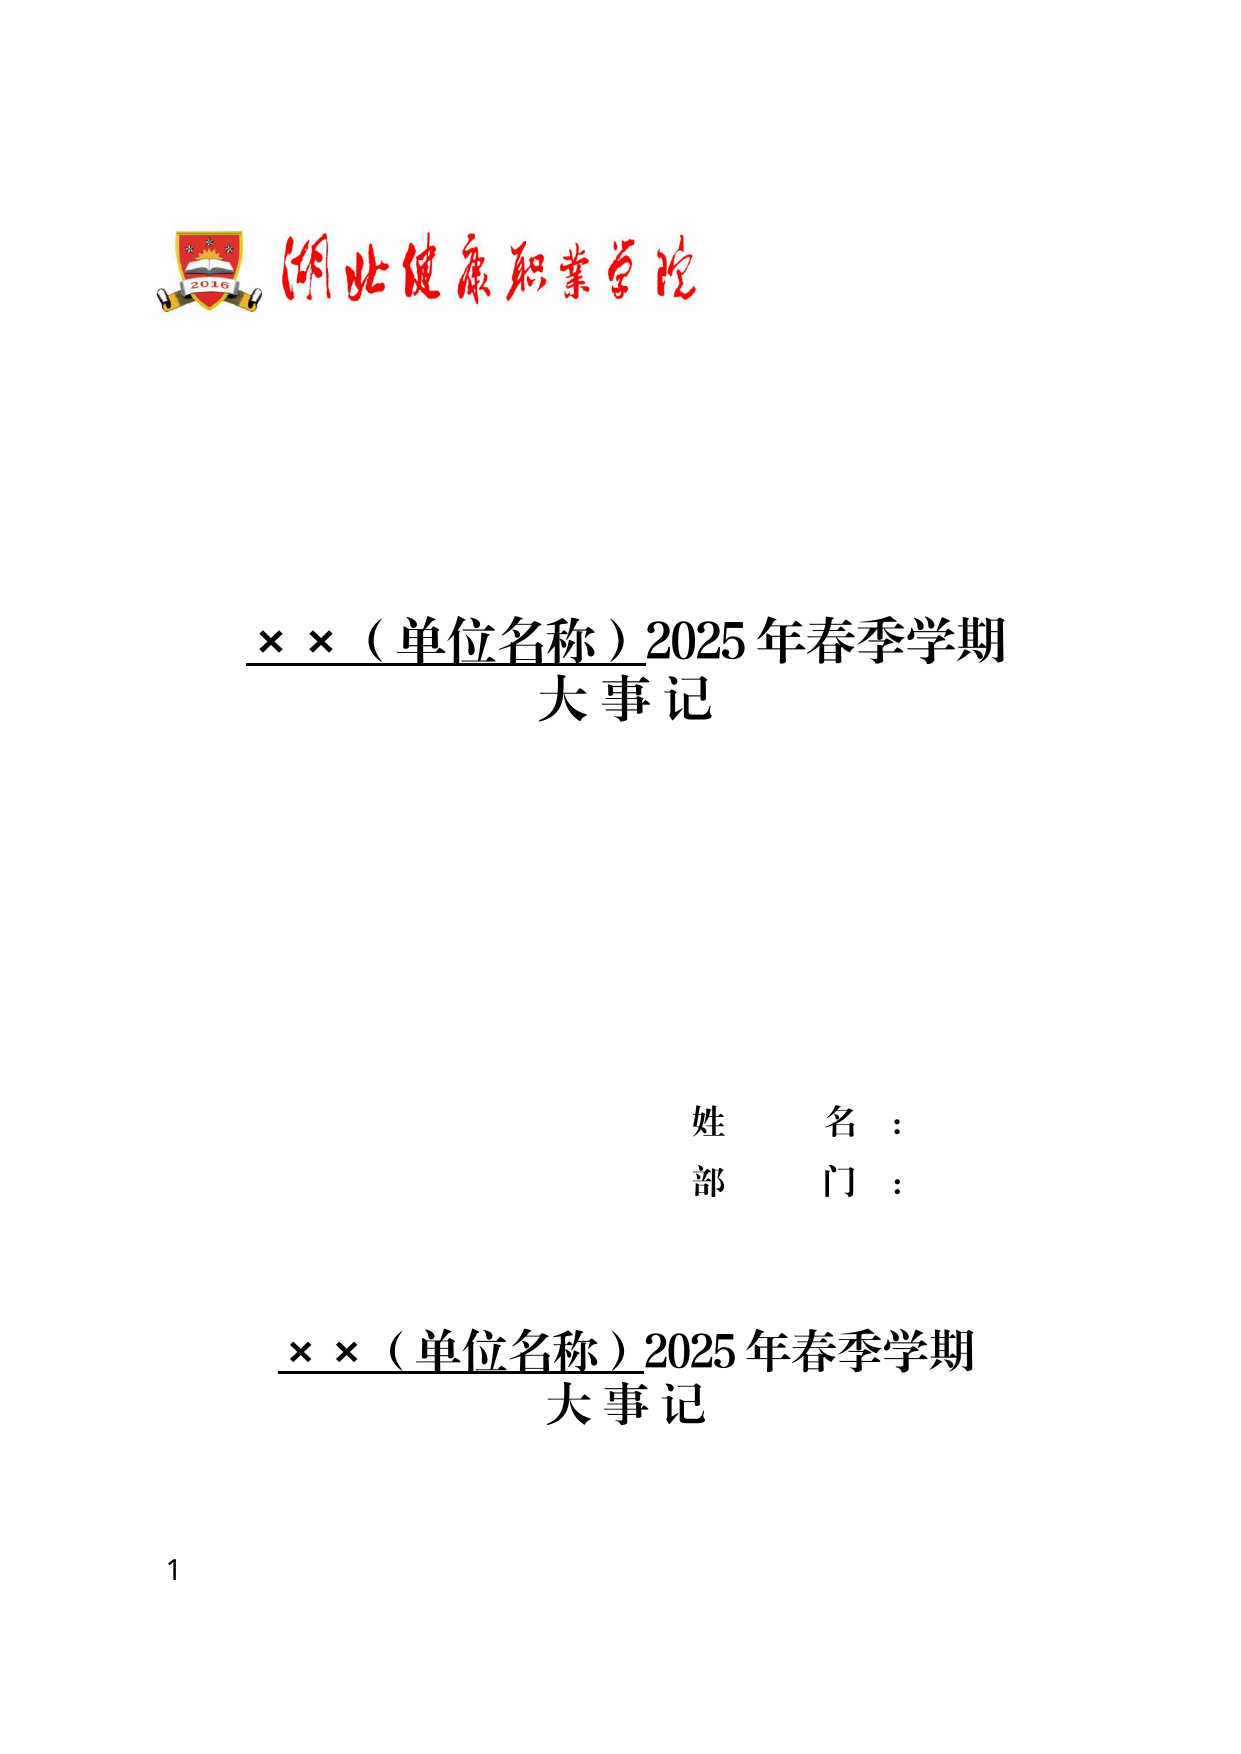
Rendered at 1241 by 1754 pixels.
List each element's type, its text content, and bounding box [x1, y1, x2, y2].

picture [279, 224, 703, 312]
text ××（单位名称）2025年春季学期 [167, 615, 1085, 673]
text 大 事 记 [167, 673, 1085, 732]
text 大 事 记 [167, 1381, 1085, 1434]
picture [149, 223, 268, 315]
text 部 门： [167, 1154, 1085, 1214]
text 姓 名： [167, 1093, 1085, 1154]
text ××（单位名称）2025年春季学期 [167, 1328, 1085, 1381]
